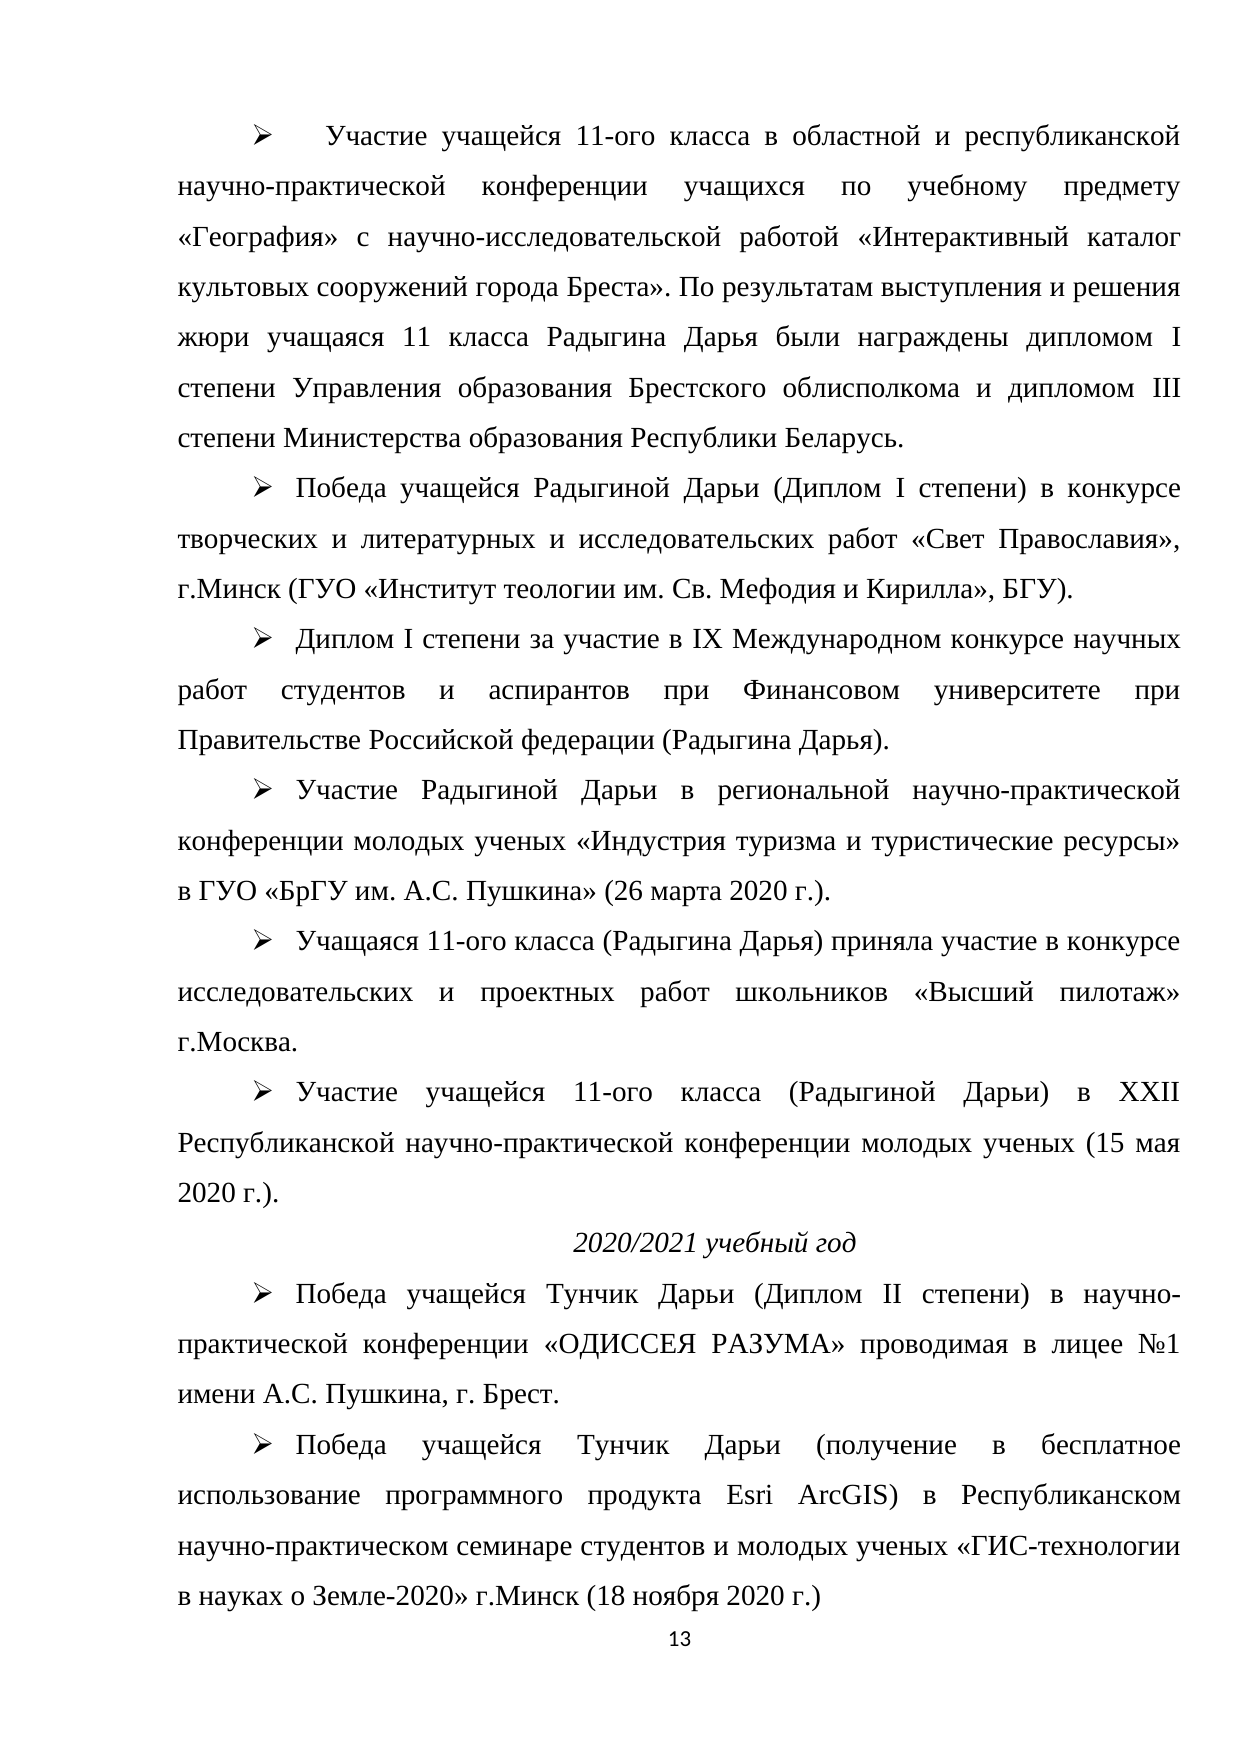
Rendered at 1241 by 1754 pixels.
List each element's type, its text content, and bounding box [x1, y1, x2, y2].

list Диплом I степени за участие в IX Международном конкурсе научных работ студентов и аспирантов при Финансовом университете при Правительстве Российской федерации (Радыгина Дарья). [177, 621, 1181, 756]
list Победа учащейся Тунчик Дарьи (получение в бесплатное использование программного продукта Esri ArcGIS) в Республиканском научно-практическом семинаре студентов и молодых ученых «ГИС-технологии в науках о Земле-2020» г.Минск (18 ноября 2020 г.) [177, 1427, 1181, 1612]
list Участие учащейся 11-ого класса (Радыгиной Дарьи) в XXII Республиканской научно-практической конференции молодых ученых (15 мая 2020 г.). [177, 1074, 1181, 1209]
list Участие Радыгиной Дарьи в региональной научно-практической конференции молодых ученых «Индустрия туризма и туристические ресурсы» в ГУО «БрГУ им. А.С. Пушкина» (26 марта 2020 г.). [177, 772, 1181, 907]
list 2020/2021 учебный год [251, 1226, 1181, 1259]
list Победа учащейся Тунчик Дарьи (Диплом II степени) в научно-практической конференции «ОДИССЕЯ РАЗУМА» проводимая в лицее №1 имени А.С. Пушкина, г. Брест. [177, 1276, 1181, 1410]
list Учащаяся 11-ого класса (Радыгина Дарья) приняла участие в конкурсе исследовательских и проектных работ школьников «Высший пилотаж» г.Москва. [177, 923, 1181, 1058]
list Участие учащейся 11-ого класса в областной и республиканской научно-практической конференции учащихся по учебному предмету «География» с научно-исследовательской работой «Интерактивный каталог культовых сооружений города Бреста». По результатам выступления и решения жюри учащаяся 11 класса Радыгина Дарья были награждены дипломом I степени Управления образования Брестского облисполкома и дипломом III степени Министерства образования Республики Беларусь. [177, 118, 1181, 454]
list Победа учащейся Радыгиной Дарьи (Диплом I степени) в конкурсе творческих и литературных и исследовательских работ «Свет Православия», г.Минск (ГУО «Институт теологии им. Св. Мефодия и Кирилла», БГУ). [177, 470, 1181, 605]
